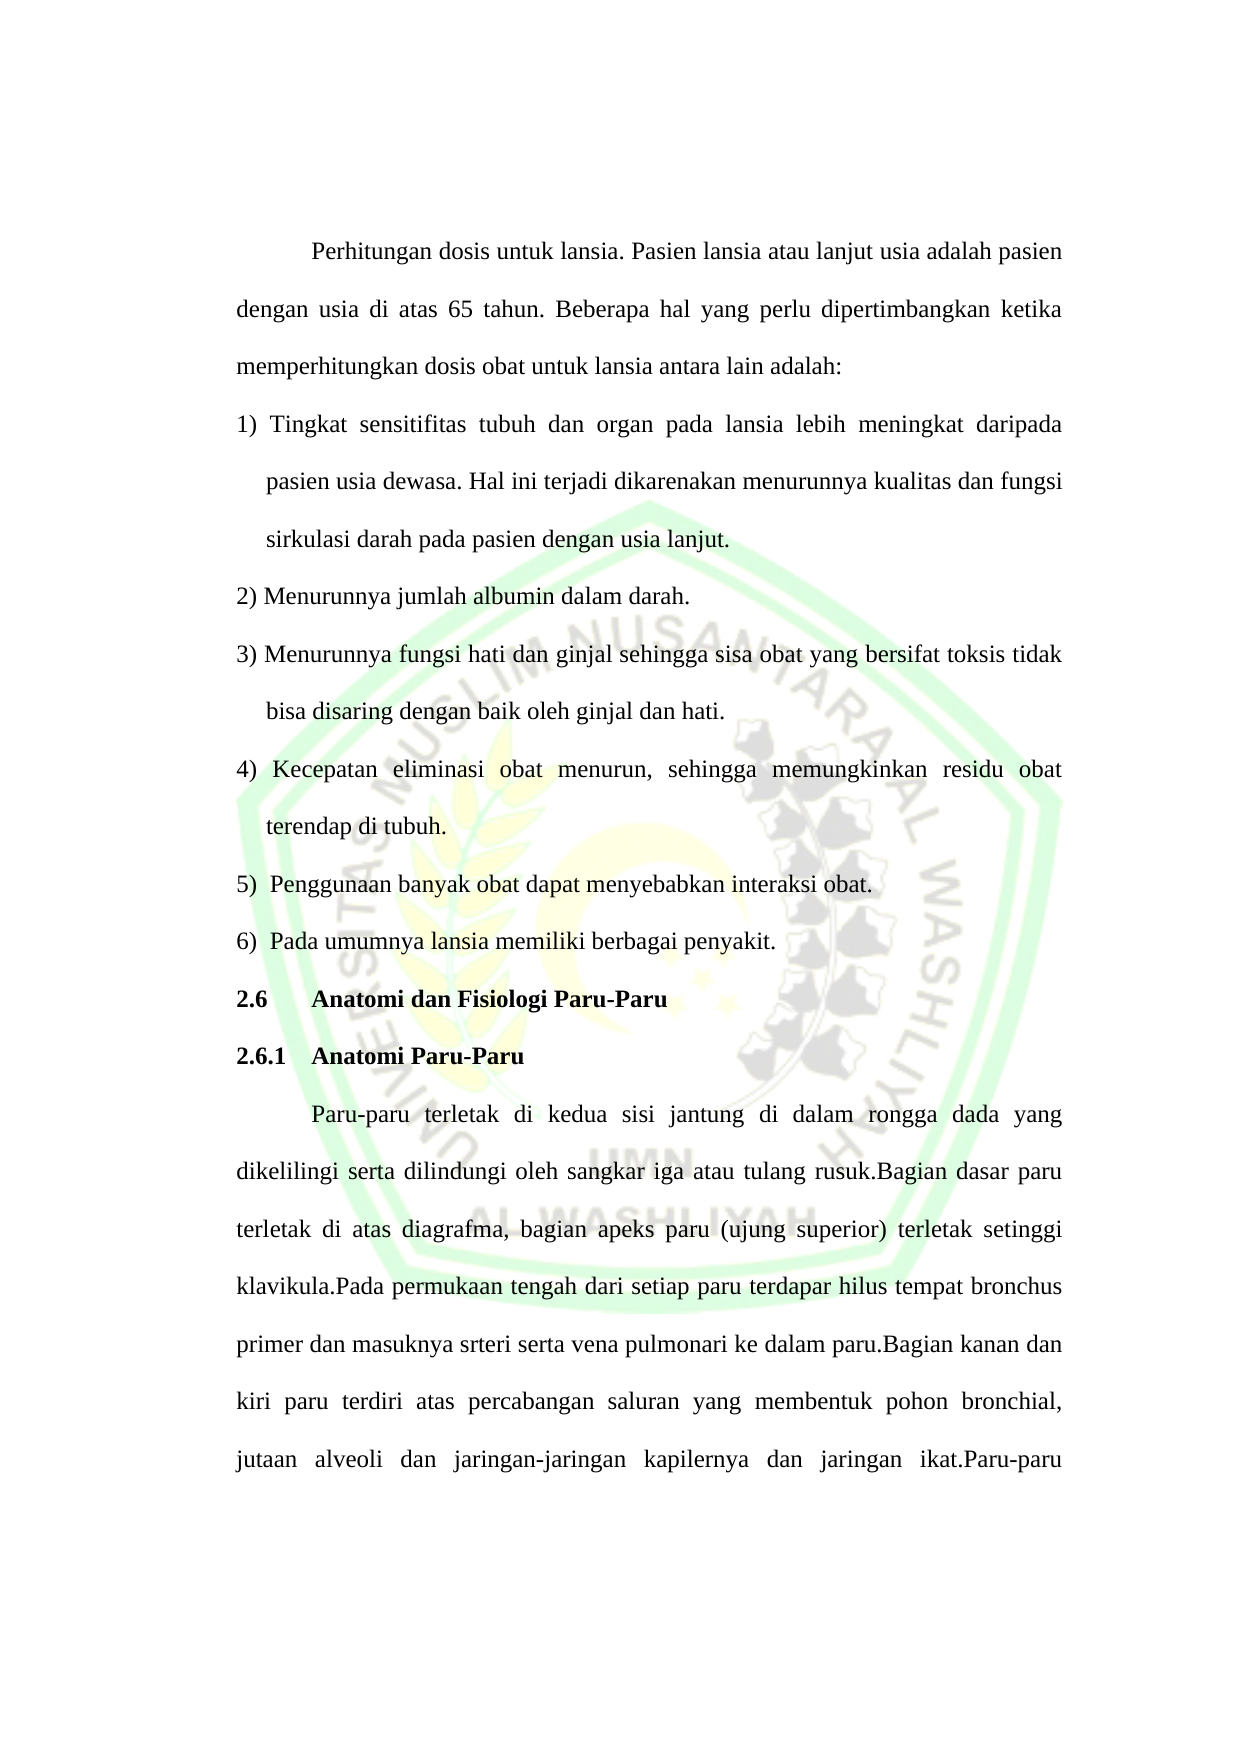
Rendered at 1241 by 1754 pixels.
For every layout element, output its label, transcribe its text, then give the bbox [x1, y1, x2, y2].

text 6) Pada umumnya lansia memiliki berbagai penyakit. [236, 926, 1063, 955]
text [236, 1099, 1063, 1472]
text 1) Tingkat sensitifitas tubuh dan organ pada lansia lebih meningkat daripada pasien usia dewasa. Hal ini terjadi dikarenakan menurunnya kualitas dan fungsi sirkulasi darah pada pasien dengan usia lanjut. [236, 409, 1063, 552]
text 2) Menurunnya jumlah albumin dalam darah. [236, 581, 1063, 610]
text 3) Menurunnya fungsi hati dan ginjal sehingga sisa obat yang bersifat toksis tidak bisa disaring dengan baik oleh ginjal dan hati. [236, 639, 1063, 725]
subtitle 2.6 Anatomi dan Fisiologi Paru-Paru [236, 984, 1063, 1012]
text Perhitungan dosis untuk lansia. Pasien lansia atau lanjut usia adalah pasien dengan usia di atas 65 tahun. Beberapa hal yang perlu dipertimbangkan ketika memperhitungkan dosis obat untuk lansia antara lain adalah: [236, 236, 1063, 380]
text 5) Penggunaan banyak obat dapat menyebabkan interaksi obat. [236, 869, 1063, 897]
subtitle 2.6.1 Anatomi Paru-Paru [236, 1041, 1063, 1070]
text 4) Kecepatan eliminasi obat menurun, sehingga memungkinkan residu obat terendap di tubuh. [236, 754, 1063, 840]
